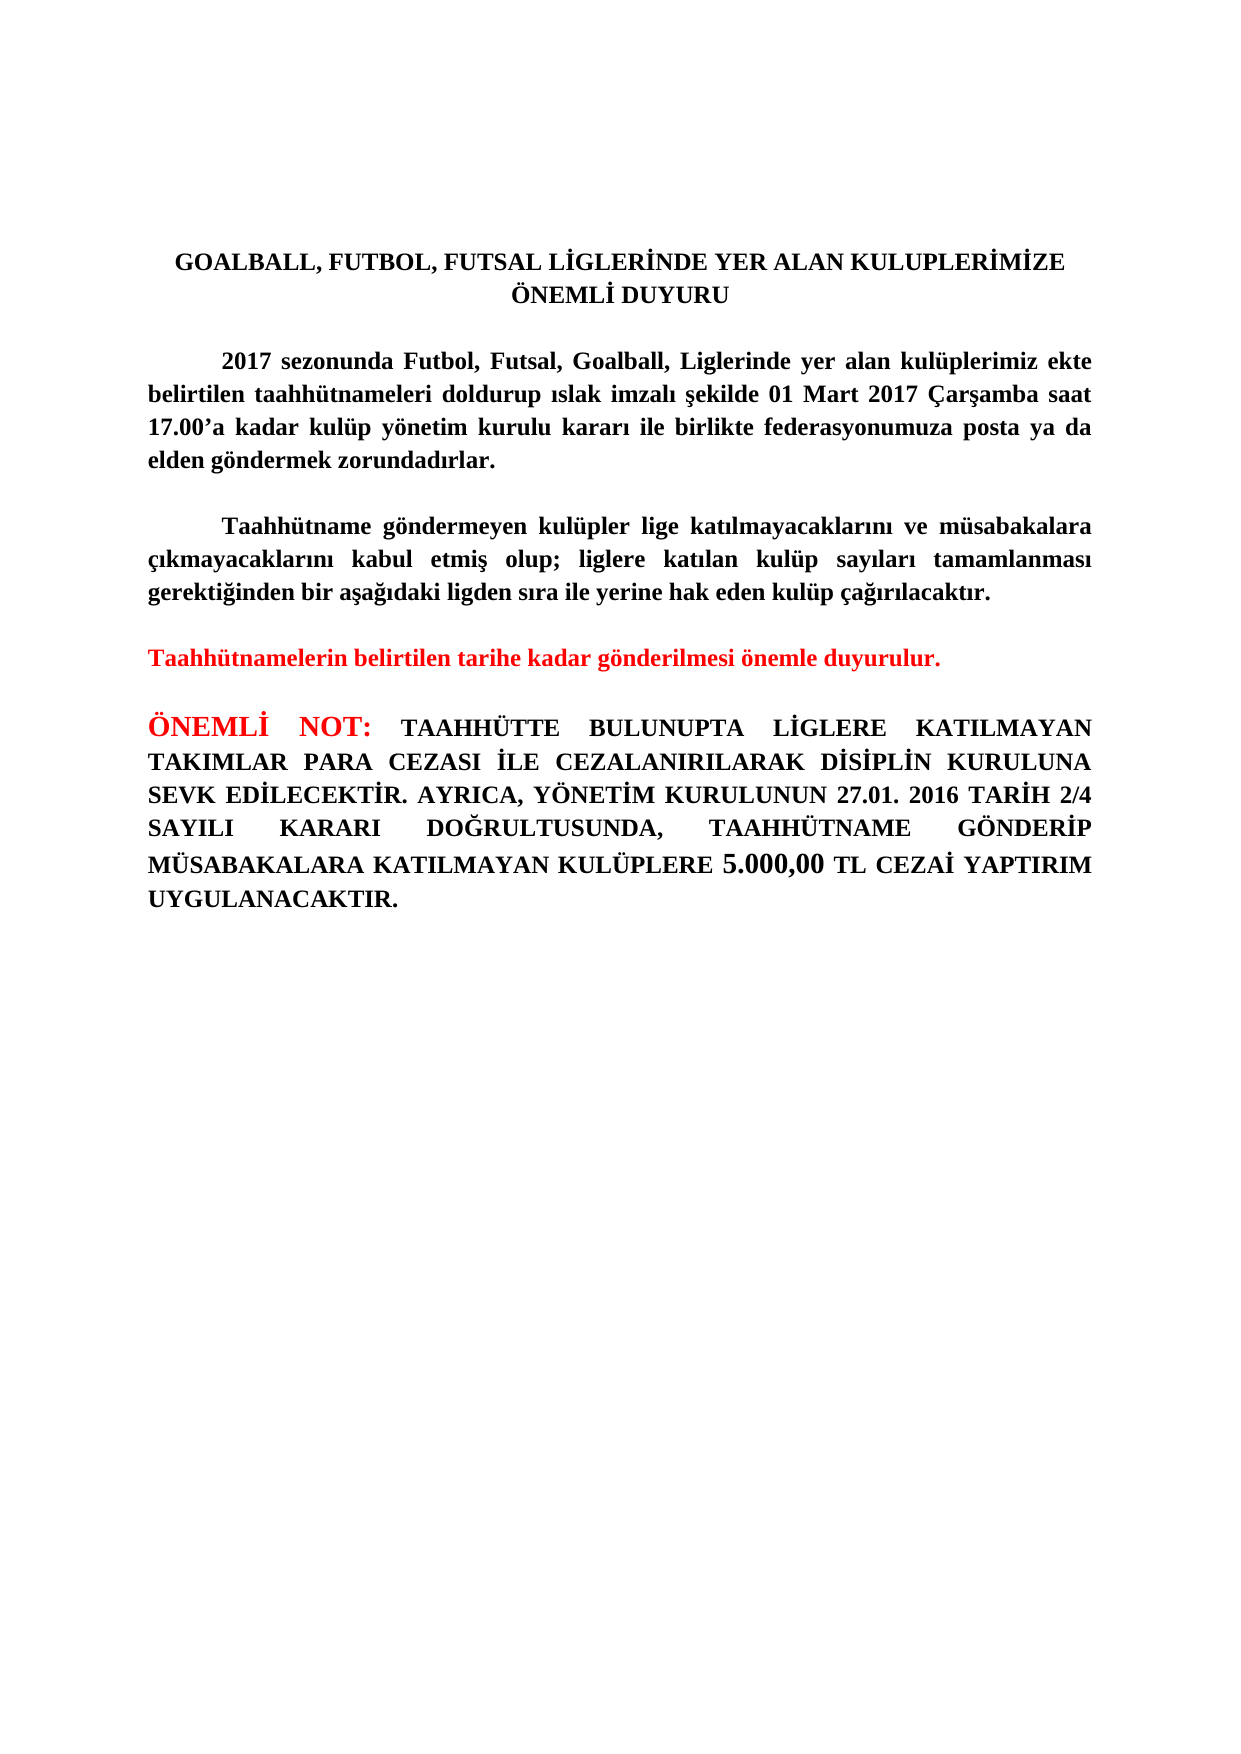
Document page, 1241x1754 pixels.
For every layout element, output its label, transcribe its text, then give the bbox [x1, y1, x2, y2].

text ÖNEMLİ NOT: TAAHHÜTTE BULUNUPTA LİGLERE KATILMAYAN TAKIMLAR PARA CEZASI İLE CEZALANIRILARAK DİSİPLİN KURULUNA SEVK EDİLECEKTİR. AYRICA, YÖNETİM KURULUNUN 27.01. 2016 TARİH 2/4 SAYILI KARARI DOĞRULTUSUNDA, TAAHHÜTNAME GÖNDERİP MÜSABAKALARA KATILMAYAN KULÜPLERE 5.000,00 TL CEZAİ YAPTIRIM UYGULANACAKTIR. [148, 709, 1093, 913]
text Taahhütnamelerin belirtilen tarihe kadar gönderilmesi önemle duyurulur. [148, 643, 1093, 672]
text 2017 sezonunda Futbol, Futsal, Goalball, Liglerinde yer alan kulüplerimiz ekte belirtilen taahhütnameleri doldurup ıslak imzalı şekilde 01 Mart 2017 Çarşamba saat 17.00’a kadar kulüp yönetim kurulu kararı ile birlikte federasyonumuza posta ya da elden göndermek zorundadırlar. [148, 346, 1093, 473]
text Taahhütname göndermeyen kulüpler lige katılmayacaklarını ve müsabakalara çıkmayacaklarını kabul etmiş olup; liglere katılan kulüp sayıları tamamlanması gerektiğinden bir aşağıdaki ligden sıra ile yerine hak eden kulüp çağırılacaktır. [148, 511, 1093, 606]
text GOALBALL, FUTBOL, FUTSAL LİGLERİNDE YER ALAN KULUPLERİMİZE ÖNEMLİ DUYURU [148, 247, 1093, 308]
